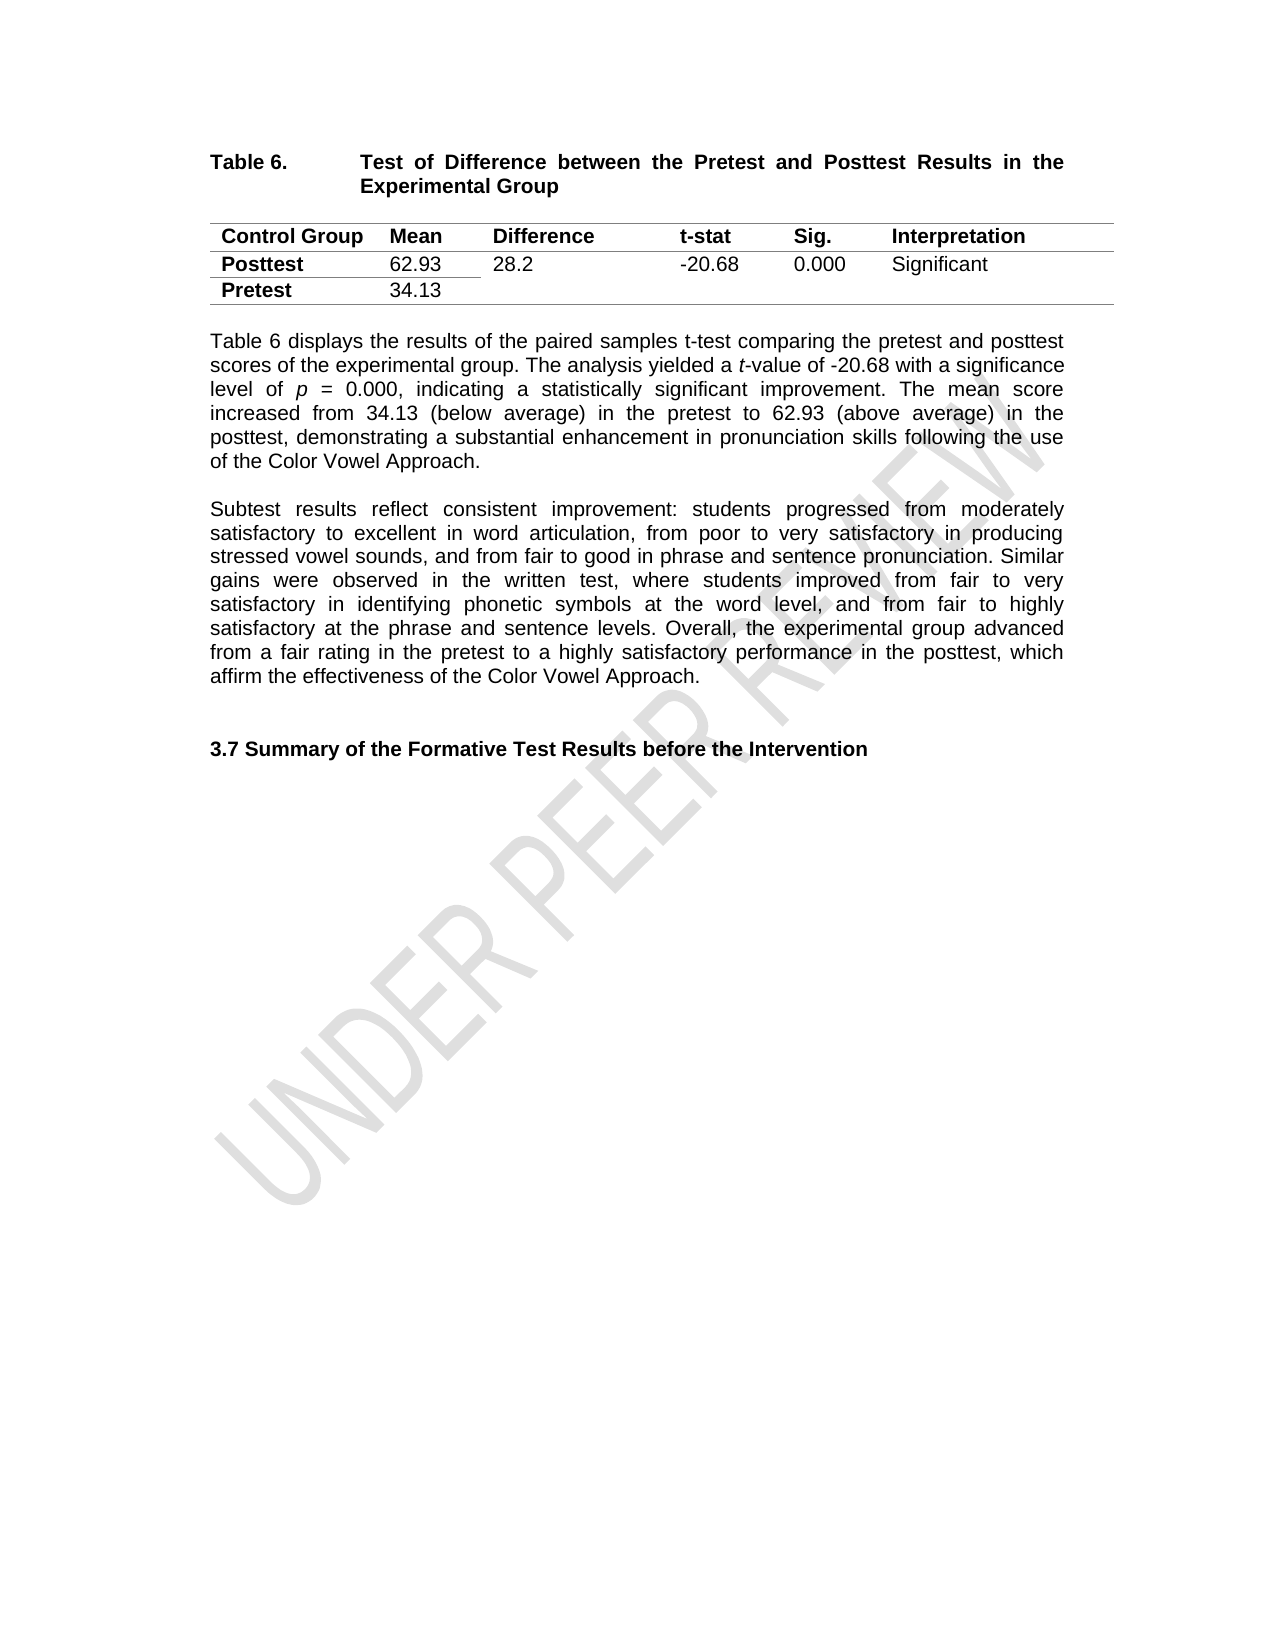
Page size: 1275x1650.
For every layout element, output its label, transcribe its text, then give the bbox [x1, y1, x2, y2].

text Table 6 displays the results of the paired samples t-test comparing the pretest and posttest scores of the experimental group. The analysis yielded a t-value of -20.68 with a significance level of p = 0.000, indicating a statistically significant improvement. The mean score increased from 34.13 (below average) in the pretest to 62.93 (above average) in the posttest, demonstrating a substantial enhancement in pronunciation skills following the use of the Color Vowel Approach. [210, 329, 1065, 472]
text Subtest results reflect consistent improvement: students progressed from moderately satisfactory to excellent in word articulation, from poor to very satisfactory in producing stressed vowel sounds, and from fair to good in phrase and sentence pronunciation. Similar gains were observed in the written test, where students improved from fair to very satisfactory in identifying phonetic symbols at the word level, and from fair to highly satisfactory at the phrase and sentence levels. Overall, the experimental group advanced from a fair rating in the pretest to a highly satisfactory performance in the posttest, which affirm the effectiveness of the Color Vowel Approach. [210, 496, 1065, 688]
table_cell 62.93 [378, 252, 481, 277]
table_cell Posttest [210, 252, 378, 277]
table_cell Significant [880, 252, 1114, 304]
table_header Sig. [783, 224, 880, 251]
table_cell 34.13 [378, 278, 481, 304]
table_cell Pretest [210, 278, 378, 304]
table_header Difference [481, 224, 669, 251]
table_header Mean [378, 224, 481, 251]
table_header Interpretation [880, 224, 1114, 251]
table_cell 28.2 [481, 252, 669, 304]
text Table 6. Test of Difference between the Pretest and Posttest Results in the Experimental Group [210, 150, 1065, 198]
table_cell -20.68 [669, 252, 782, 304]
table_cell 0.000 [783, 252, 880, 304]
text 3.7 Summary of the Formative Test Results before the Intervention [210, 737, 1065, 761]
table_header Control Group [210, 224, 378, 251]
table_header t-stat [669, 224, 782, 251]
